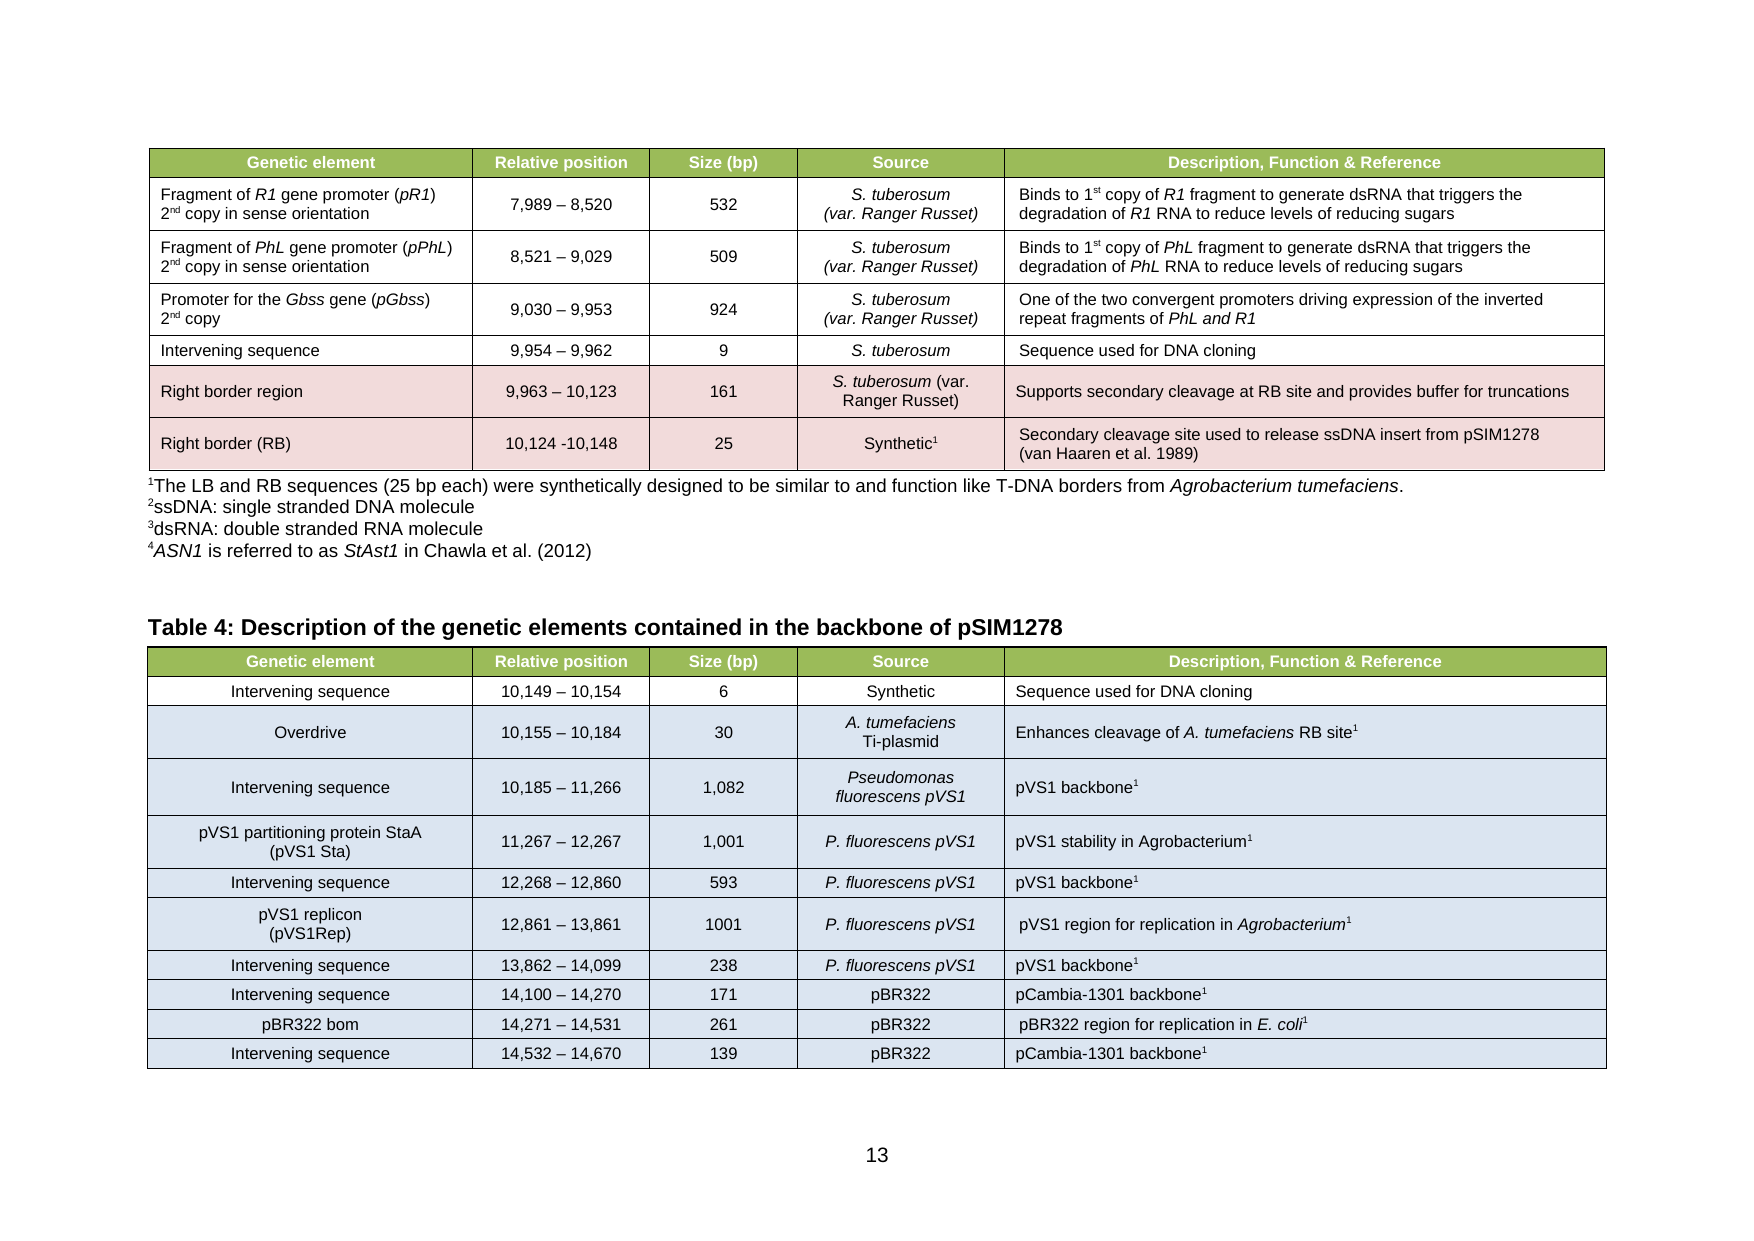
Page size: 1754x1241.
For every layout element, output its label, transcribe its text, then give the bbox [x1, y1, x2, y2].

table_cell P. fluorescens pVS1 [798, 951, 1004, 979]
table_header Relative position [473, 149, 649, 177]
table_cell Overdrive [148, 706, 472, 758]
table_cell 9 [650, 336, 797, 364]
table_cell pBR322 region for replication in E. coli1 [1005, 1010, 1606, 1038]
table_cell 1001 [650, 898, 797, 950]
table_cell pVS1 replicon (pVS1Rep) [148, 898, 472, 950]
table_cell 9,963 – 10,123 [473, 366, 649, 417]
table_cell 161 [650, 366, 797, 417]
table_cell Sequence used for DNA cloning [1005, 336, 1604, 364]
table_cell pVS1 stability in Agrobacterium1 [1005, 816, 1606, 868]
table_cell pVS1 backbone1 [1005, 759, 1606, 815]
table_cell Sequence used for DNA cloning [1005, 677, 1606, 705]
table_header Relative position [473, 648, 649, 676]
text 2ssDNA: single stranded DNA molecule [148, 496, 1606, 518]
table_header Size (bp) [650, 149, 797, 177]
table_cell 12,268 – 12,860 [473, 869, 649, 897]
table_header Genetic element [148, 648, 472, 676]
table_cell 10,155 – 10,184 [473, 706, 649, 758]
table_cell Intervening sequence [148, 869, 472, 897]
table_cell P. fluorescens pVS1 [798, 898, 1004, 950]
text 4ASN1 is referred to as StAst1 in Chawla et al. (2012) [148, 539, 1606, 561]
table_cell S. tuberosum (var. Ranger Russet) [798, 366, 1004, 417]
table_header Genetic element [150, 149, 472, 177]
table_cell One of the two convergent promoters driving expression of the inverted repeat fragments of PhL and R1 [1005, 284, 1604, 335]
table_cell 9,954 – 9,962 [473, 336, 649, 364]
text 1The LB and RB sequences (25 bp each) were synthetically designed to be similar to and function like T-DNA borders from Agrobacterium tumefaciens. [148, 475, 1606, 496]
table_header Description, Function & Reference [1005, 648, 1606, 676]
table_cell 12,861 – 13,861 [473, 898, 649, 950]
table_cell Enhances cleavage of A. tumefaciens RB site1 [1005, 706, 1606, 758]
table_cell 238 [650, 951, 797, 979]
table_cell 14,532 – 14,670 [473, 1039, 649, 1068]
table_cell 532 [650, 178, 797, 230]
table_cell 924 [650, 284, 797, 335]
table_cell 13,862 – 14,099 [473, 951, 649, 979]
table_cell pBR322 [798, 1010, 1004, 1038]
table_cell pVS1 region for replication in Agrobacterium1 [1005, 898, 1606, 950]
table_cell 139 [650, 1039, 797, 1068]
table_cell 509 [650, 231, 797, 282]
table_cell S. tuberosum (var. Ranger Russet) [798, 178, 1004, 230]
table_cell 9,030 – 9,953 [473, 284, 649, 335]
table_cell pVS1 backbone1 [1005, 951, 1606, 979]
table_cell 171 [650, 980, 797, 1009]
table_cell Binds to 1st copy of PhL fragment to generate dsRNA that triggers the degradation of PhL RNA to reduce levels of reducing sugars [1005, 231, 1604, 282]
table_cell S. tuberosum (var. Ranger Russet) [798, 231, 1004, 282]
table_cell 14,100 – 14,270 [473, 980, 649, 1009]
table_cell 10,149 – 10,154 [473, 677, 649, 705]
table_cell A. tumefaciens Ti-plasmid [798, 706, 1004, 758]
table_header Source [798, 149, 1004, 177]
table_cell 14,271 – 14,531 [473, 1010, 649, 1038]
table_cell 30 [650, 706, 797, 758]
table_cell Synthetic1 [798, 418, 1004, 469]
table_cell Supports secondary cleavage at RB site and provides buffer for truncations [1005, 366, 1604, 417]
table_header Description, Function & Reference [1005, 149, 1604, 177]
table_header Source [798, 648, 1004, 676]
table_cell pBR322 bom [148, 1010, 472, 1038]
table_cell Fragment of R1 gene promoter (pR1) 2nd copy in sense orientation [150, 178, 472, 230]
table_cell Intervening sequence [148, 980, 472, 1009]
table_cell 6 [650, 677, 797, 705]
table_cell Promoter for the Gbss gene (pGbss) 2nd copy [150, 284, 472, 335]
table_cell 10,124 -10,148 [473, 418, 649, 469]
table_cell 7,989 – 8,520 [473, 178, 649, 230]
table_cell 11,267 – 12,267 [473, 816, 649, 868]
table_cell S. tuberosum [798, 336, 1004, 364]
table_cell Intervening sequence [148, 759, 472, 815]
table_cell 8,521 – 9,029 [473, 231, 649, 282]
table_cell pBR322 [798, 1039, 1004, 1068]
table_cell Fragment of PhL gene promoter (pPhL) 2nd copy in sense orientation [150, 231, 472, 282]
table_cell 1,082 [650, 759, 797, 815]
table_cell pCambia-1301 backbone1 [1005, 980, 1606, 1009]
table_cell S. tuberosum (var. Ranger Russet) [798, 284, 1004, 335]
table_cell 261 [650, 1010, 797, 1038]
table_cell pCambia-1301 backbone1 [1005, 1039, 1606, 1068]
table_header Size (bp) [650, 648, 797, 676]
table_cell 593 [650, 869, 797, 897]
table_cell Right border region [150, 366, 472, 417]
table_cell 25 [650, 418, 797, 469]
table_cell Synthetic [798, 677, 1004, 705]
table_cell Pseudomonas fluorescens pVS1 [798, 759, 1004, 815]
table_cell Secondary cleavage site used to release ssDNA insert from pSIM1278 (van Haaren et al. 1989) [1005, 418, 1604, 469]
table_cell P. fluorescens pVS1 [798, 816, 1004, 868]
table_cell Binds to 1st copy of R1 fragment to generate dsRNA that triggers the degradation of R1 RNA to reduce levels of reducing sugars [1005, 178, 1604, 230]
table_cell pVS1 partitioning protein StaA (pVS1 Sta) [148, 816, 472, 868]
table_cell Intervening sequence [148, 677, 472, 705]
table_cell Intervening sequence [148, 951, 472, 979]
table_cell Intervening sequence [148, 1039, 472, 1068]
table_cell pVS1 backbone1 [1005, 869, 1606, 897]
title Table 4: Description of the genetic elements contained in the backbone of pSIM1278 [148, 614, 1606, 640]
table_cell pBR322 [798, 980, 1004, 1009]
table_cell 10,185 – 11,266 [473, 759, 649, 815]
table_cell Right border (RB) [150, 418, 472, 469]
table_cell 1,001 [650, 816, 797, 868]
text 3dsRNA: double stranded RNA molecule [148, 518, 1606, 539]
table_cell P. fluorescens pVS1 [798, 869, 1004, 897]
table_cell Intervening sequence [150, 336, 472, 364]
